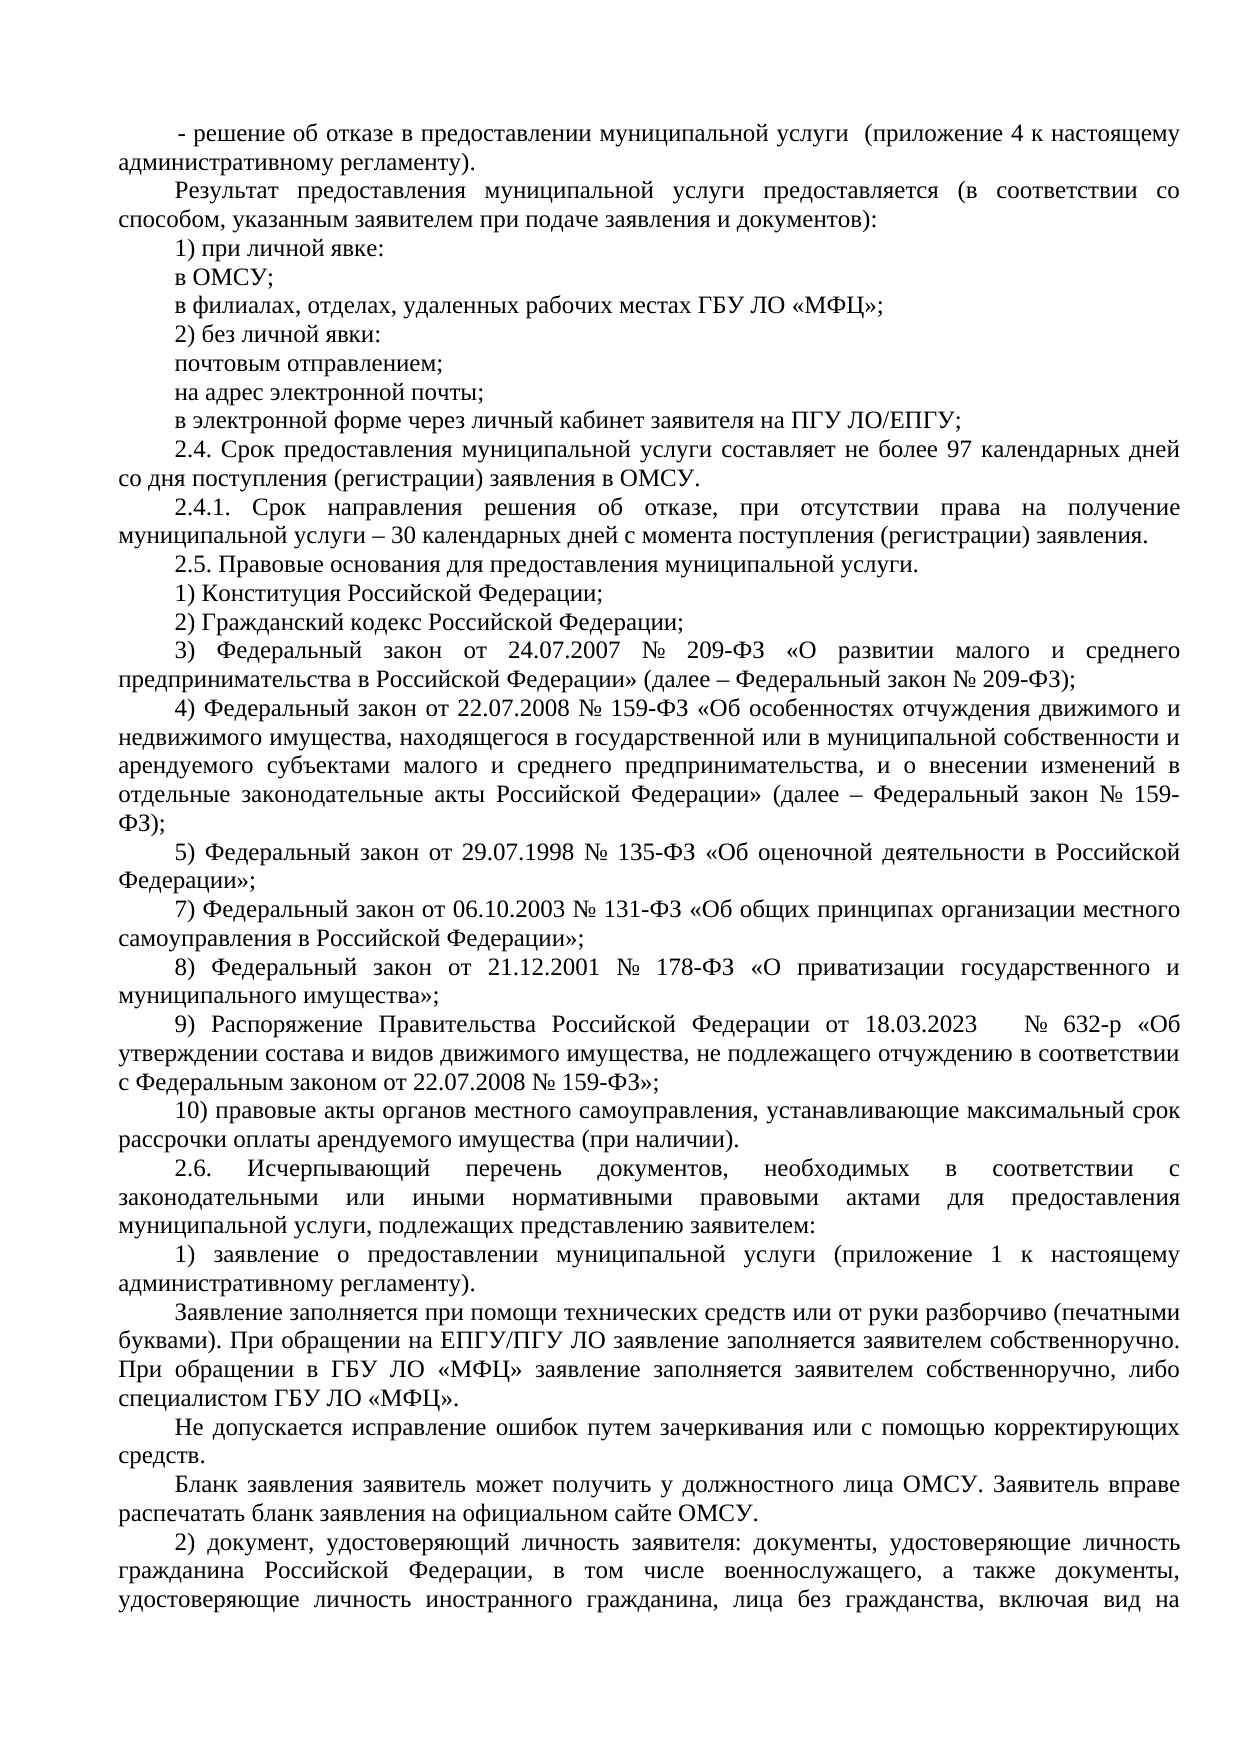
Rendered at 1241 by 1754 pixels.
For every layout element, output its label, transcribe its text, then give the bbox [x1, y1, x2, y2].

text 2.4.1. Срок направления решения об отказе, при отсутствии права на получение муниципальной услуги – 30 календарных дней с момента поступления (регистрации) заявления. [118, 492, 1181, 549]
text 4) Федеральный закон от 22.07.2008 № 159-ФЗ «Об особенностях отчуждения движимого и недвижимого имущества, находящегося в государственной или в муниципальной собственности и арендуемого субъектами малого и среднего предпринимательства, и о внесении изменений в отдельные законодательные акты Российской Федерации» (далее – Федеральный закон № 159-ФЗ); [118, 693, 1181, 837]
text 7) Федеральный закон от 06.10.2003 № 131-ФЗ «Об общих принципах организации местного самоуправления в Российской Федерации»; [118, 894, 1181, 952]
text 5) Федеральный закон от 29.07.1998 № 135-ФЗ «Об оценочной деятельности в Российской Федерации»; [118, 837, 1181, 894]
text 2.5. Правовые основания для предоставления муниципальной услуги. [118, 549, 1181, 578]
text в филиалах, отделах, удаленных рабочих местах ГБУ ЛО «МФЦ»; [118, 291, 1181, 319]
text в ОМСУ; [118, 262, 1181, 291]
text 3) Федеральный закон от 24.07.2007 № 209-ФЗ «О развитии малого и среднего предпринимательства в Российской Федерации» (далее – Федеральный закон № 209-ФЗ); [118, 636, 1181, 693]
text - решение об отказе в предоставлении муниципальной услуги (приложение 4 к настоящему административному регламенту). [118, 118, 1181, 176]
text 10) правовые акты органов местного самоуправления, устанавливающие максимальный срок рассрочки оплаты арендуемого имущества (при наличии). [118, 1096, 1181, 1153]
text Бланк заявления заявитель может получить у должностного лица ОМСУ. Заявитель вправе распечатать бланк заявления на официальном сайте ОМСУ. [118, 1469, 1181, 1527]
text 2.6. Исчерпывающий перечень документов, необходимых в соответствии с законодательными или иными нормативными правовыми актами для предоставления муниципальной услуги, подлежащих представлению заявителем: [118, 1153, 1181, 1239]
text 2) Гражданский кодекс Российской Федерации; [118, 607, 1181, 636]
text 1) при личной явке: [118, 233, 1181, 262]
text в электронной форме через личный кабинет заявителя на ПГУ ЛО/ЕПГУ; [118, 406, 1181, 434]
text 2.4. Срок предоставления муниципальной услуги составляет не более 97 календарных дней со дня поступления (регистрации) заявления в ОМСУ. [118, 434, 1181, 492]
text на адрес электронной почты; [118, 377, 1181, 406]
text 2) без личной явки: [118, 319, 1181, 348]
text 1) Конституция Российской Федерации; [118, 578, 1181, 607]
text почтовым отправлением; [118, 348, 1181, 377]
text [118, 1527, 1181, 1613]
text 9) Распоряжение Правительства Российской Федерации от 18.03.2023 № 632-р «Об утверждении состава и видов движимого имущества, не подлежащего отчуждению в соответствии с Федеральным законом от 22.07.2008 № 159-ФЗ»; [118, 1009, 1181, 1096]
text Заявление заполняется при помощи технических средств или от руки разборчиво (печатными буквами). При обращении на ЕПГУ/ПГУ ЛО заявление заполняется заявителем собственноручно. При обращении в ГБУ ЛО «МФЦ» заявление заполняется заявителем собственноручно, либо специалистом ГБУ ЛО «МФЦ». [118, 1297, 1181, 1412]
text 8) Федеральный закон от 21.12.2001 № 178-ФЗ «О приватизации государственного и муниципального имущества»; [118, 952, 1181, 1009]
text Не допускается исправление ошибок путем зачеркивания или с помощью корректирующих средств. [118, 1412, 1181, 1469]
text Результат предоставления муниципальной услуги предоставляется (в соответствии со способом, указанным заявителем при подаче заявления и документов): [118, 176, 1181, 233]
text 1) заявление о предоставлении муниципальной услуги (приложение 1 к настоящему административному регламенту). [118, 1239, 1181, 1297]
